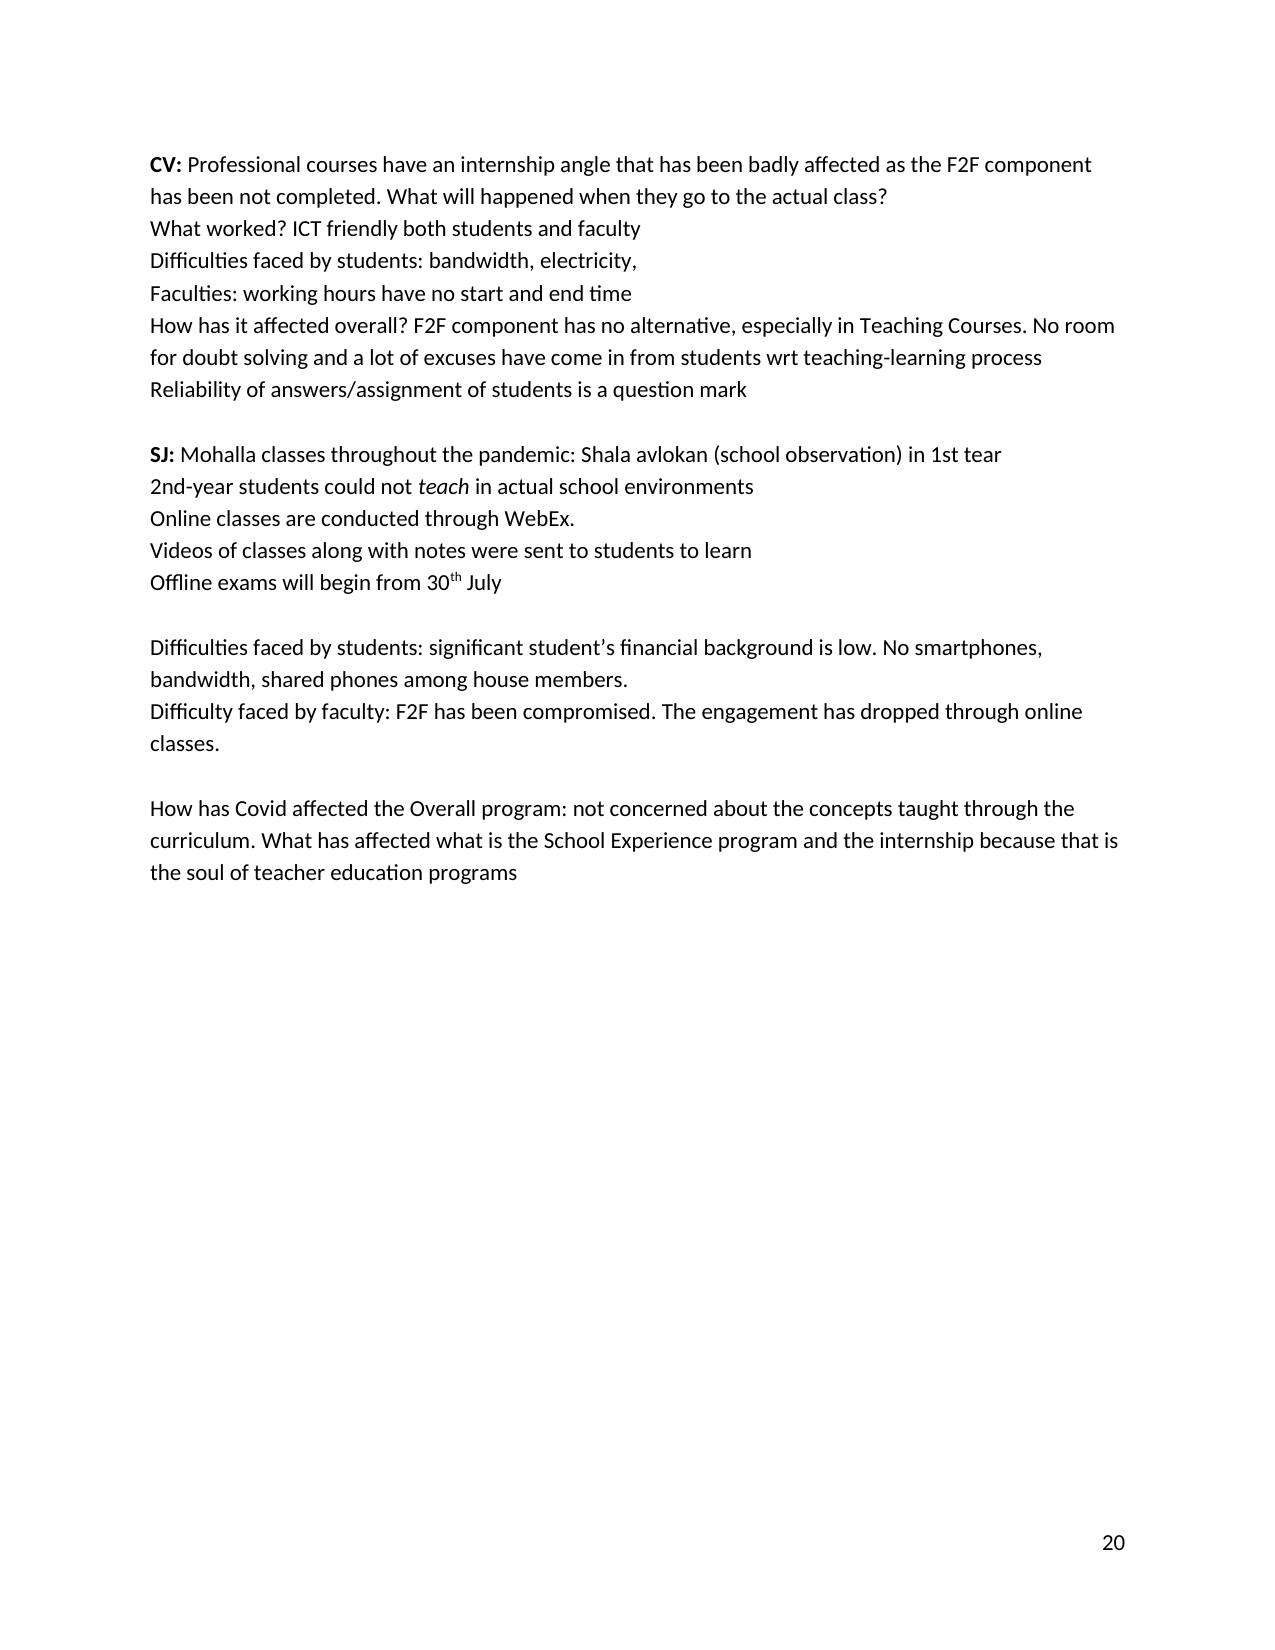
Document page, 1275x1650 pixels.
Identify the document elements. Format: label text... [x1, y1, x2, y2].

text Difficulty faced by faculty: F2F has been compromised. The engagement has dropped through online classes. [150, 697, 1125, 757]
text Videos of classes along with notes were sent to students to learn [150, 536, 1125, 564]
text Difficulties faced by students: bandwidth, electricity, [150, 247, 1125, 274]
text SJ: Mohalla classes throughout the pandemic: Shala avlokan (school observation) in 1st tear [150, 440, 1125, 468]
text Online classes are conducted through WebEx. [150, 504, 1125, 532]
text Difficulties faced by students: significant student’s financial background is low. No smartphones, bandwidth, shared phones among house members. [150, 633, 1125, 693]
text What worked? ICT friendly both students and faculty [150, 214, 1125, 242]
text Reliability of answers/assignment of students is a question mark [150, 375, 1125, 403]
text 2nd-year students could not teach in actual school environments [150, 472, 1125, 500]
text How has it affected overall? F2F component has no alternative, especially in Teaching Courses. No room for doubt solving and a lot of excuses have come in from students wrt teaching-learning process [150, 311, 1125, 371]
text Faculties: working hours have no start and end time [150, 279, 1125, 307]
text Offline exams will begin from 30th July [150, 568, 1125, 596]
text CV: Professional courses have an internship angle that has been badly affected as the F2F component has been not completed. What will happened when they go to the actual class? [150, 150, 1125, 210]
text How has Covid affected the Overall program: not concerned about the concepts taught through the curriculum. What has affected what is the School Experience program and the internship because that is the soul of teacher education programs [150, 794, 1125, 886]
